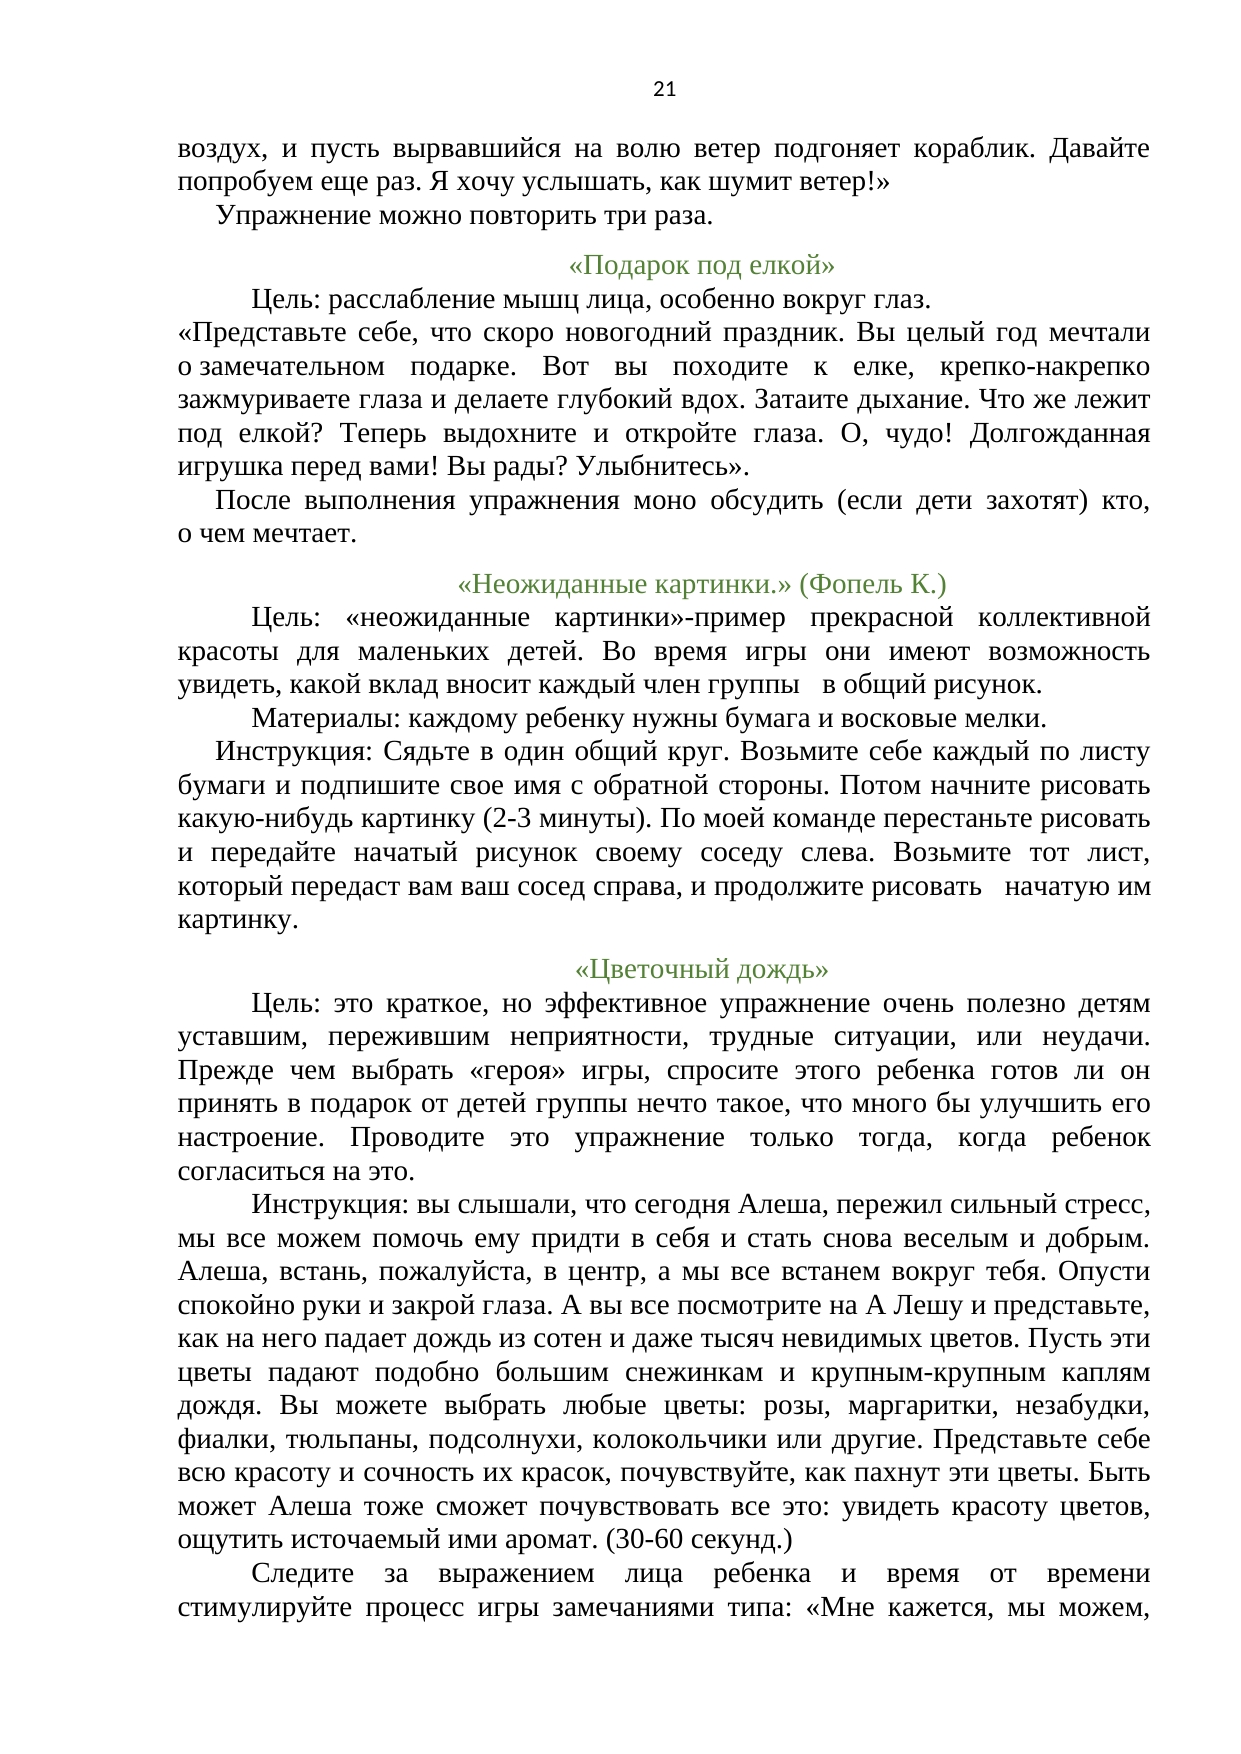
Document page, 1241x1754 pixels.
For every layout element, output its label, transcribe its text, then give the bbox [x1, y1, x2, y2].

text «Подарок под елкой» [252, 247, 1152, 281]
text Цель: расслабление мышц лица, особенно вокруг глаз. [177, 281, 1152, 314]
text «Цветочный дождь» [252, 951, 1152, 985]
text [177, 130, 1152, 197]
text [177, 1555, 1152, 1622]
text Цель: это краткое, но эффективное упражнение очень полезно детям уставшим, пережившим неприятности, трудные ситуации, или неудачи. Прежде чем выбрать «героя» игры, спросите этого ребенка готов ли он принять в подарок от детей группы нечто такое, что много бы улучшить его настроение. Проводите это упражнение только тогда, когда ребенок согласиться на это. [177, 985, 1152, 1186]
text После выполнения упражнения моно обсудить (если дети захотят) кто, о чем мечтает. [177, 482, 1152, 549]
text Упражнение можно повторить три раза. [177, 197, 1152, 231]
text «Неожиданные картинки.» (Фопель К.) [252, 566, 1152, 599]
text Инструкция: Сядьте в один общий круг. Возьмите себе каждый по листу бумаги и подпишите свое имя с обратной стороны. Потом начните рисовать какую-нибудь картинку (2-3 минуты). По моей команде перестаньте рисовать и передайте начатый рисунок своему соседу слева. Возьмите тот лист, который передаст вам ваш сосед справа, и продолжите рисовать начатую им картинку. [177, 733, 1152, 935]
text «Представьте себе, что скоро новогодний праздник. Вы целый год мечтали о замечательном подарке. Вот вы походите к елке, крепко-накрепко зажмуриваете глаза и делаете глубокий вдох. Затаите дыхание. Что же лежит под елкой? Теперь выдохните и откройте глаза. О, чудо! Долгожданная игрушка перед вами! Вы рады? Улыбнитесь». [177, 314, 1152, 482]
text Материалы: каждому ребенку нужны бумага и восковые мелки. [177, 700, 1152, 733]
text Инструкция: вы слышали, что сегодня Алеша, пережил сильный стресс, мы все можем помочь ему придти в себя и стать снова веселым и добрым. Алеша, встань, пожалуйста, в центр, а мы все встанем вокруг тебя. Опусти спокойно руки и закрой глаза. А вы все посмотрите на А Лешу и представьте, как на него падает дождь из сотен и даже тысяч невидимых цветов. Пусть эти цветы падают подобно большим снежинкам и крупным-крупным каплям дождя. Вы можете выбрать любые цветы: розы, маргаритки, незабудки, фиалки, тюльпаны, подсолнухи, колокольчики или другие. Представьте себе всю красоту и сочность их красок, почувствуйте, как пахнут эти цветы. Быть может Алеша тоже сможет почувствовать все это: увидеть красоту цветов, ощутить источаемый ими аромат. (30-60 секунд.) [177, 1186, 1152, 1555]
text Цель: «неожиданные картинки»-пример прекрасной коллективной красоты для маленьких детей. Во время игры они имеют возможность увидеть, какой вклад вносит каждый член группы в общий рисунок. [177, 599, 1152, 700]
